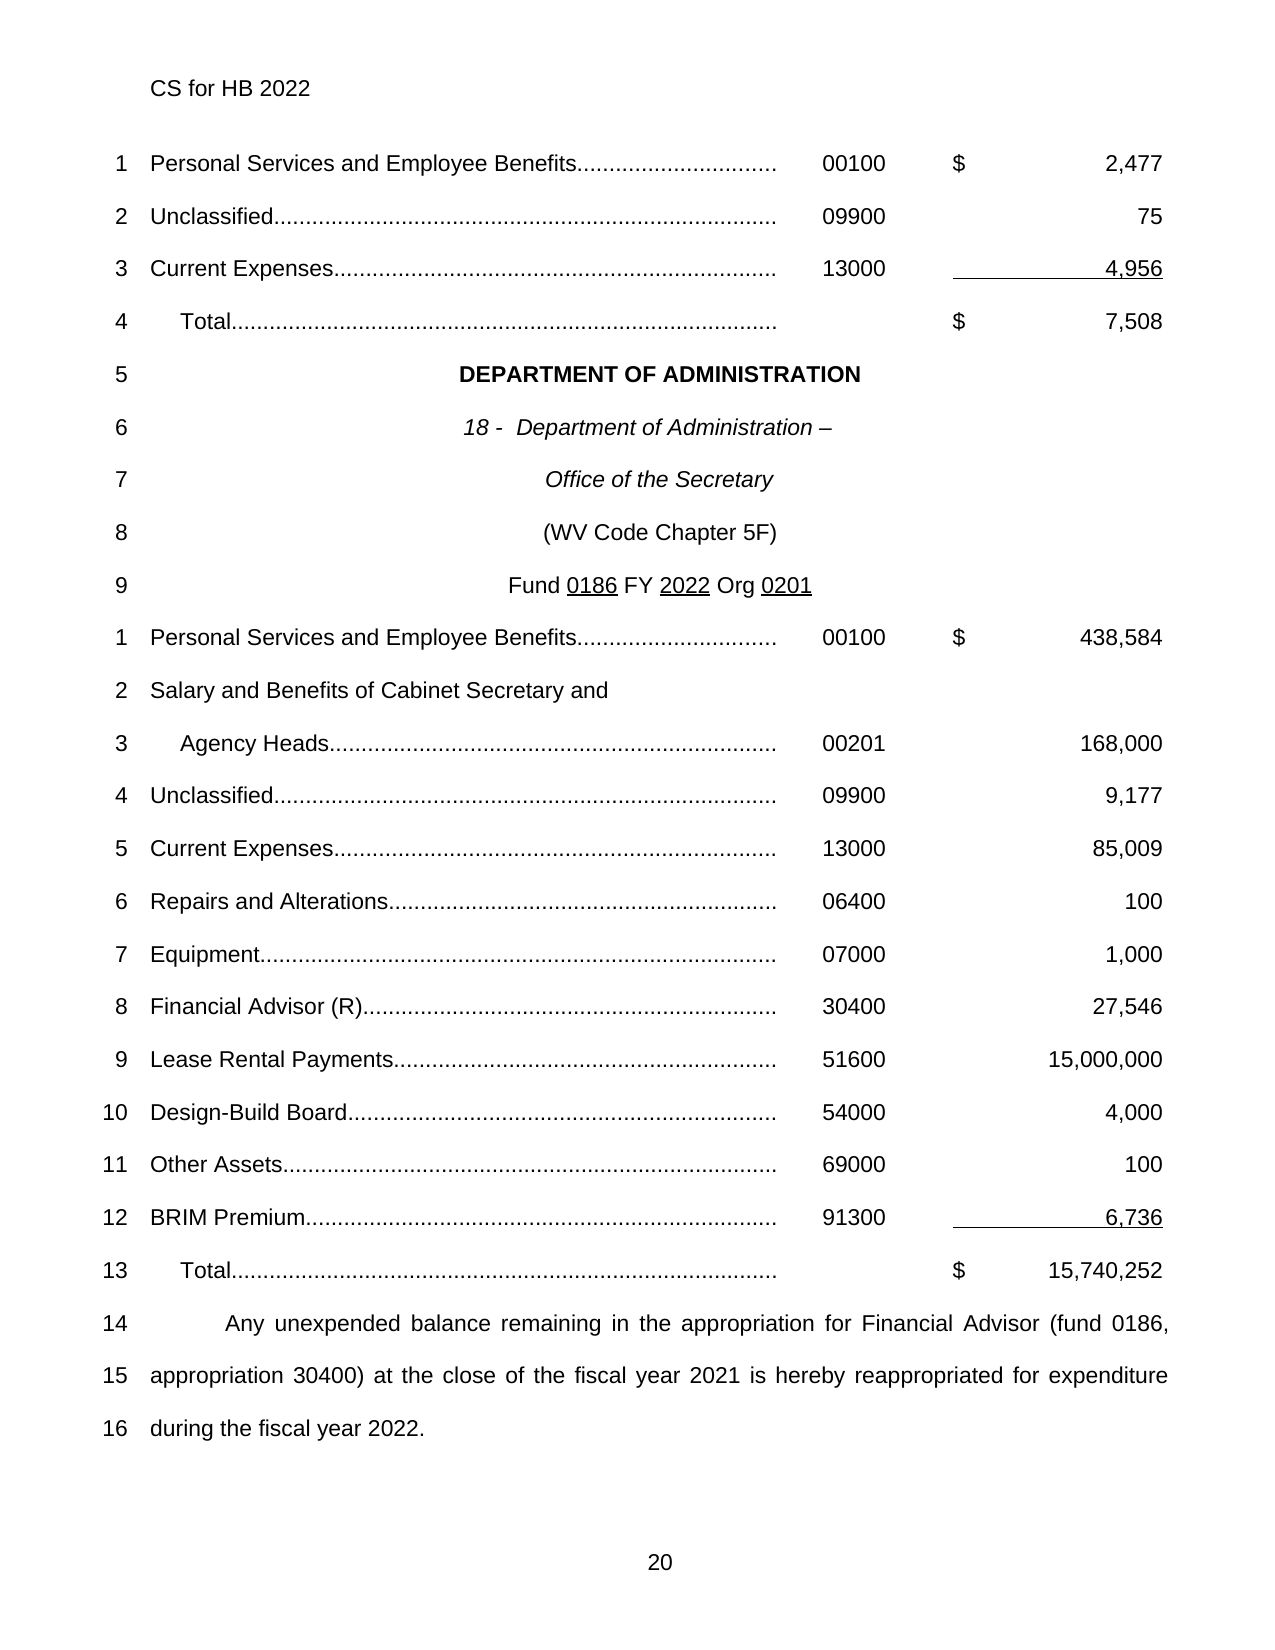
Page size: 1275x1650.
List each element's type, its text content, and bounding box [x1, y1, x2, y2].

text BRIM Premium 91300 6,736 [150, 1204, 1170, 1231]
text Design-Build Board 54000 4,000 [150, 1099, 1170, 1125]
text Agency Heads 00201 168,000 [150, 730, 1170, 756]
text Total $ 15,740,252 [150, 1257, 1170, 1283]
text Equipment 07000 1,000 [150, 941, 1170, 967]
text Current Expenses 13000 4,956 [150, 255, 1170, 282]
list Department of Administration – [150, 413, 1170, 440]
text Personal Services and Employee Benefits 00100 $ 438,584 [150, 624, 1170, 651]
text Office of the Secretary [150, 466, 1170, 493]
text (WV Code Chapter 5F) [150, 519, 1170, 545]
text Other Assets 69000 100 [150, 1151, 1170, 1178]
text Repairs and Alterations 06400 100 [150, 888, 1170, 914]
text Unclassified 09900 9,177 [150, 782, 1170, 809]
text Personal Services and Employee Benefits 00100 $ 2,477 [150, 150, 1170, 176]
text Total $ 7,508 [150, 308, 1170, 334]
text DEPARTMENT OF ADMINISTRATION [150, 361, 1170, 387]
text Salary and Benefits of Cabinet Secretary and [150, 677, 1170, 703]
text Current Expenses 13000 85,009 [150, 835, 1170, 862]
text Any unexpended balance remaining in the appropriation for Financial Advisor (fund 0186, appropriation 30400) at the close of the fiscal year 2021 is hereby reappropriated for expenditure during the fiscal year 2022. [150, 1309, 1170, 1441]
text Unclassified 09900 75 [150, 203, 1170, 229]
text Financial Advisor (R) 30400 27,546 [150, 993, 1170, 1020]
text Lease Rental Payments 51600 15,000,000 [150, 1046, 1170, 1072]
text Fund 0186 FY 2022 Org 0201 [150, 572, 1170, 598]
